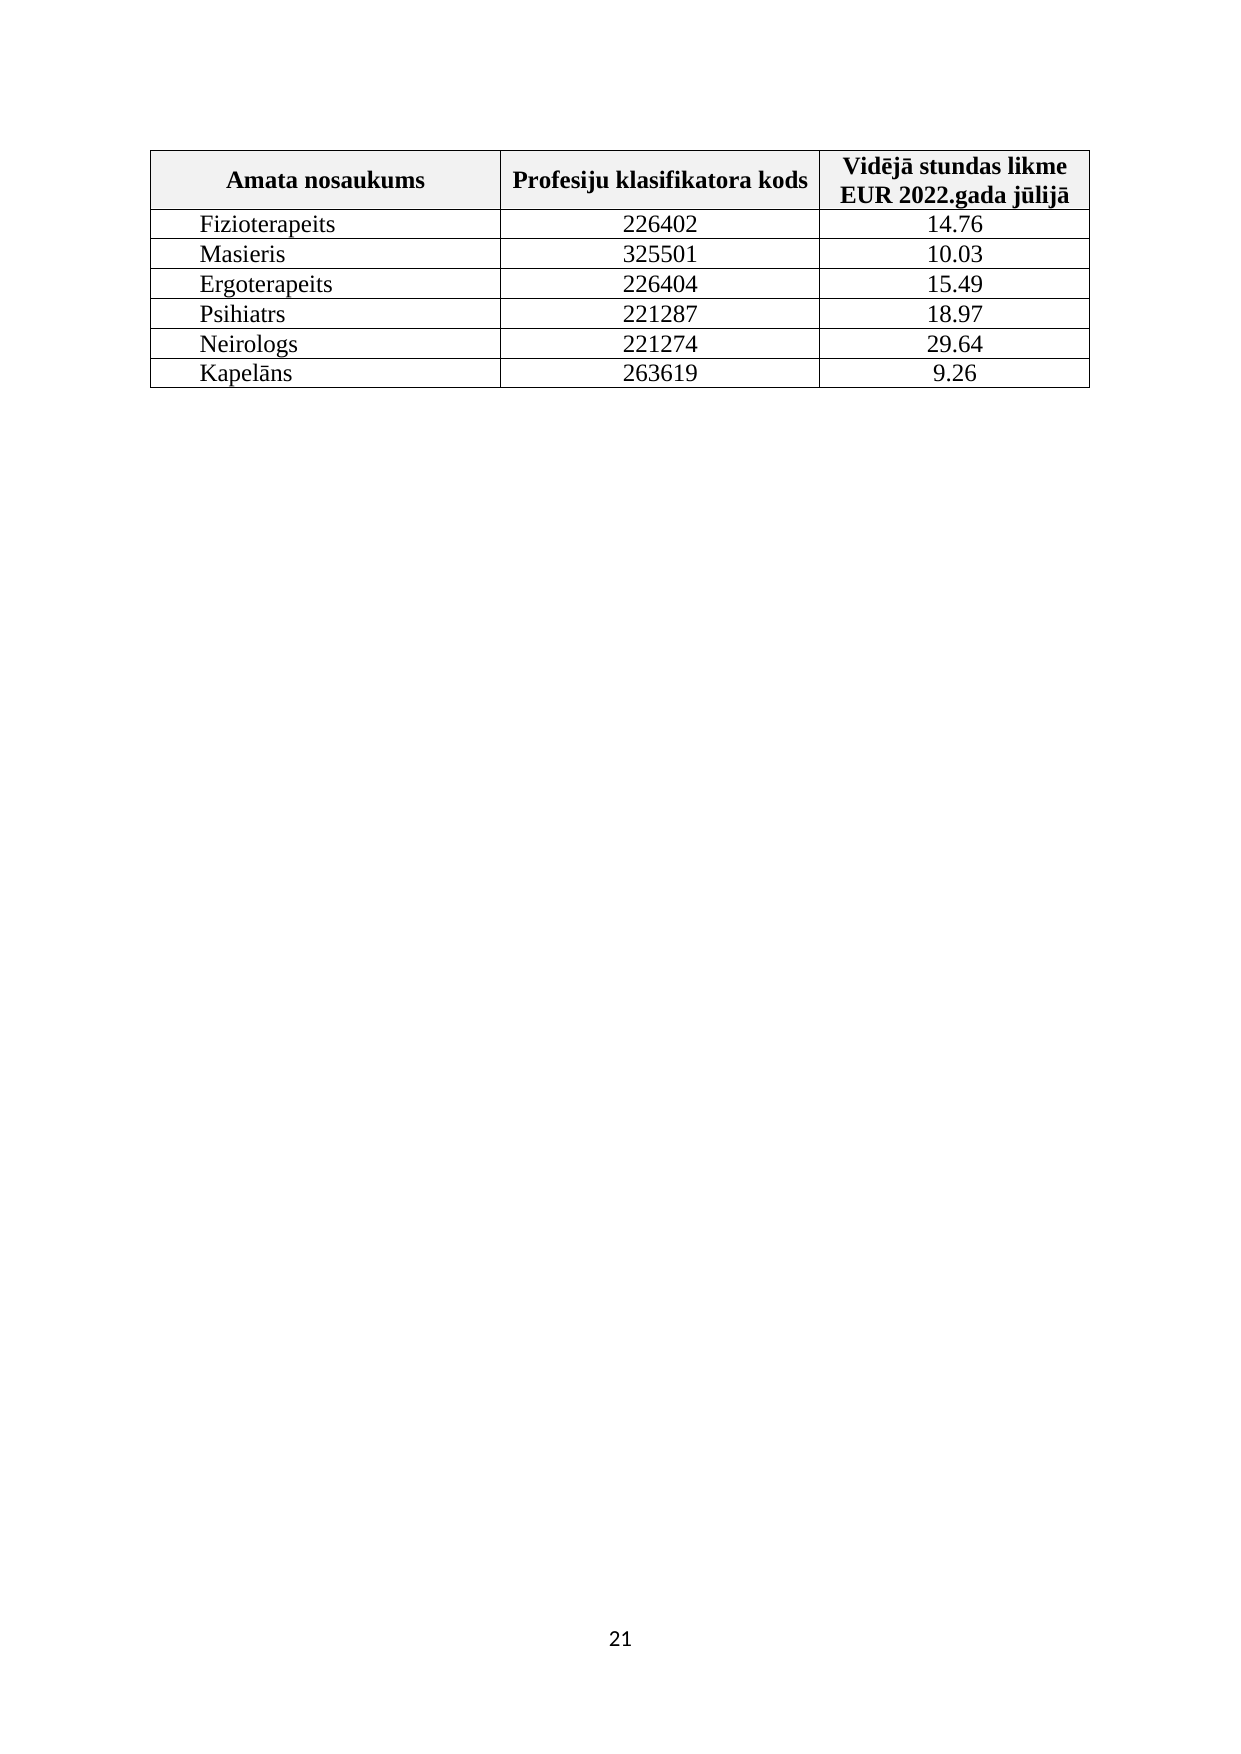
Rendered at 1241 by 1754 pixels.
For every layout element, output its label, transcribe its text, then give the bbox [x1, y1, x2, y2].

table_cell Psihiatrs [151, 299, 500, 328]
table_cell 221287 [501, 299, 819, 328]
table_cell 9.26 [820, 359, 1089, 387]
table_cell 325501 [501, 239, 819, 268]
table_cell Neirologs [151, 329, 500, 357]
table_header Amata nosaukums [151, 151, 500, 208]
table_cell 10.03 [820, 239, 1089, 268]
table_header Profesiju klasifikatora kods [501, 151, 819, 208]
table_cell 263619 [501, 359, 819, 387]
table_header Vidējā stundas likme EUR 2022.gada jūlijā [820, 151, 1089, 208]
table_cell 29.64 [820, 329, 1089, 357]
table_cell 226404 [501, 269, 819, 298]
table_cell Masieris [151, 239, 500, 268]
table_cell 15.49 [820, 269, 1089, 298]
table_cell 226402 [501, 210, 819, 238]
table_cell Fizioterapeits [151, 210, 500, 238]
table_cell Kapelāns [151, 359, 500, 387]
table_cell 221274 [501, 329, 819, 357]
table_cell 18.97 [820, 299, 1089, 328]
table_cell 14.76 [820, 210, 1089, 238]
table_cell Ergoterapeits [151, 269, 500, 298]
